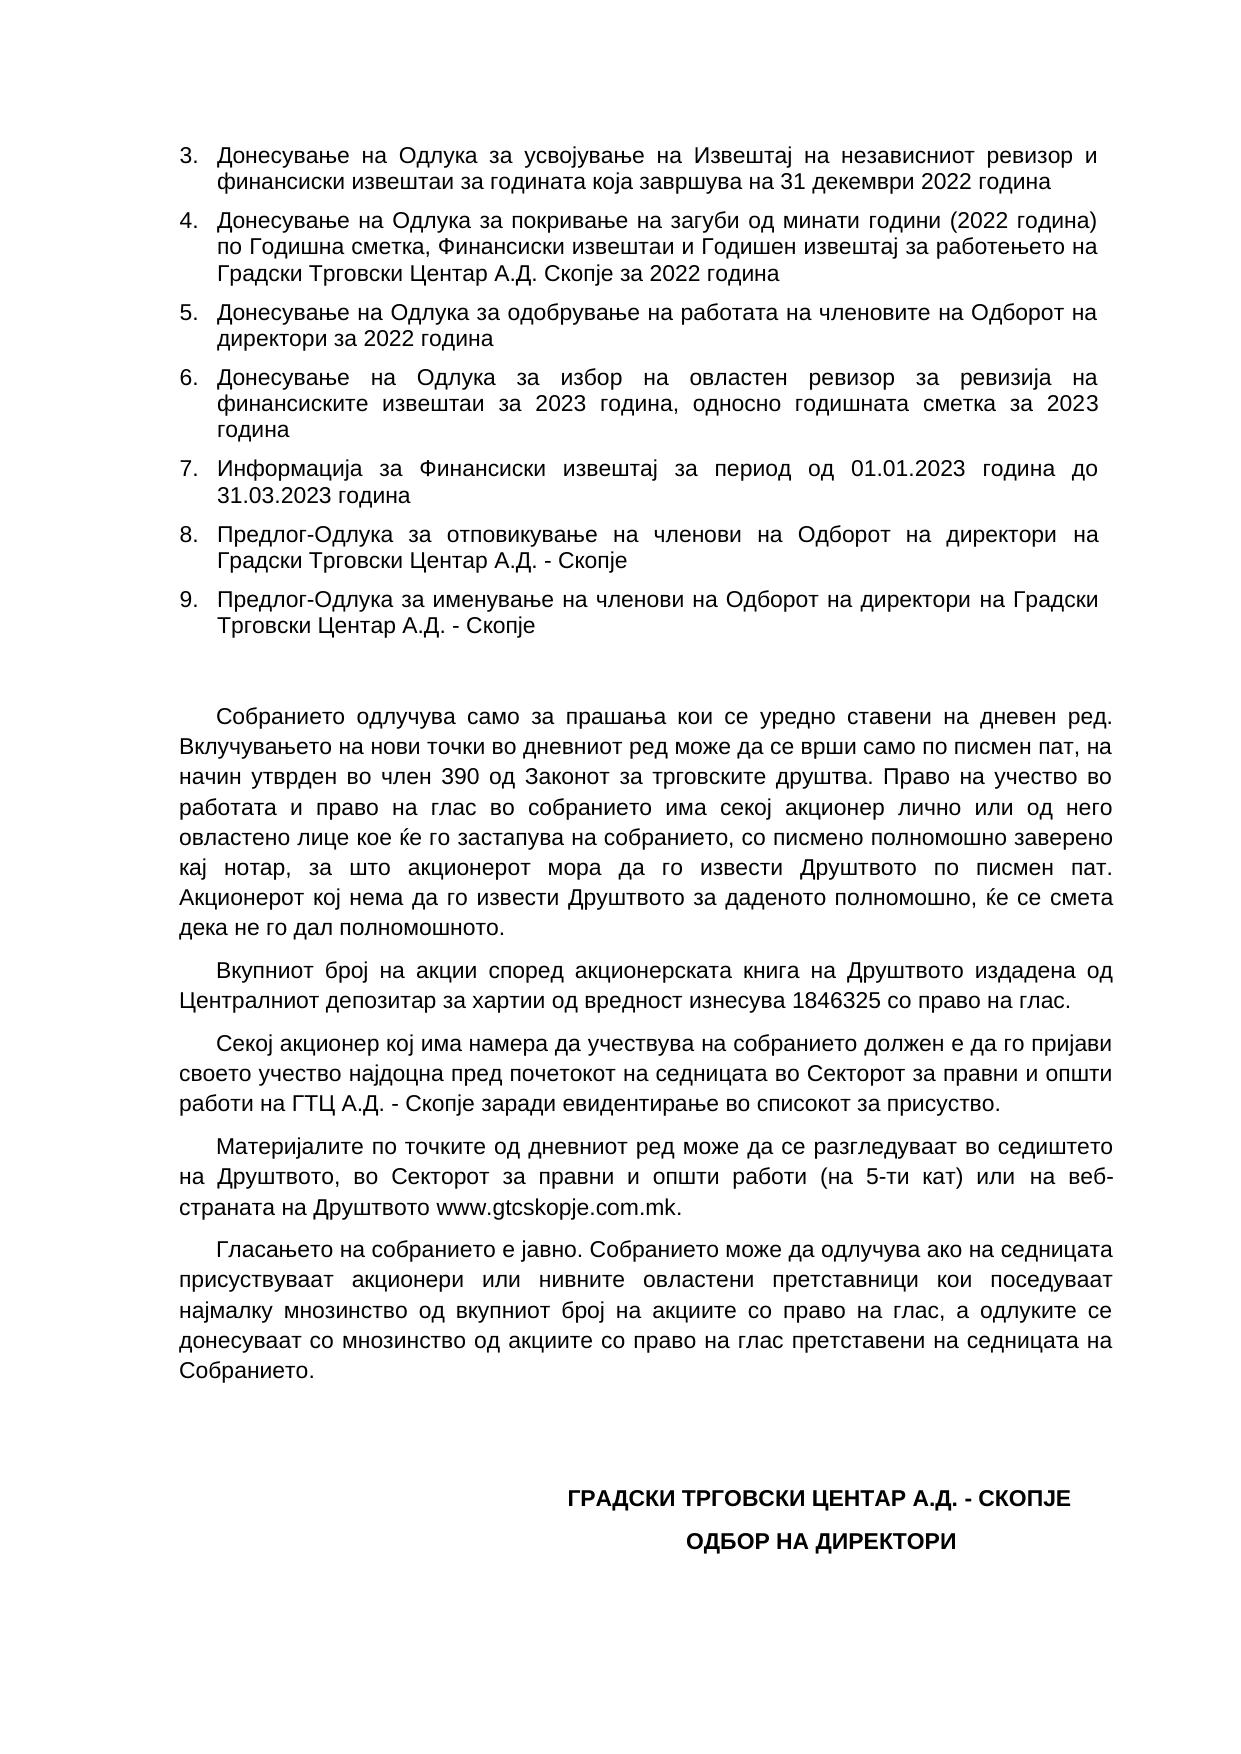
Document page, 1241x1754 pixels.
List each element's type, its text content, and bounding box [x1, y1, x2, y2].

text Гласањето на собранието е јавно. Собранието може да одлучува ако на седницата присуствуваат акционери или нивните овластени претставници кои поседуваат најмалку мнозинство од вкупниот број на акциите со право на глас, а одлуките се донесуваат со мнозинство од акциите со право на глас претставени на седницата на Собранието. [179, 1236, 1114, 1383]
list Донесување на Одлука за одобрување на работата на членовите на Одборот на директори за 2022 година [179, 298, 1098, 351]
list Предлог-Одлука за именување на членови на Одборот на директори на Градски Трговски Центар А.Д. - Скопје [179, 586, 1098, 638]
list Донесување на Одлука за избор на овластен ревизор за ревизија на финансиските извештаи за 2023 година, односно годишната сметка за 2023 година [179, 364, 1098, 443]
text Материјалите по точките од дневниот ред може да се разгледуваат во седиштето на Друштвото, во Секторот за правни и општи работи (на 5-ти кат) или на веб-страната на Друштвото www.gtcskopje.com.mk. [179, 1133, 1114, 1220]
list Донесување на Одлука за покривање на загуби од минати години (2022 година) по Годишна сметка, Финансиски извештаи и Годишен извештај за работењето на Градски Трговски Центар А.Д. Скопје за 2022 година [179, 207, 1098, 286]
list Информација за Финансиски извештај за период од 01.01.2023 година до 31.03.2023 година [179, 455, 1098, 508]
text Секој акционер кој има намера да учествува на собранието должен е да го пријави своето учество најдоцна пред почетокот на седницата во Секторот за правни и општи работи на ГТЦ А.Д. - Скопје заради евидентирање во списокот за присуство. [179, 1030, 1114, 1117]
text Собранието одлучува само за прашања кои се уредно ставени на дневен ред. Вклучувањето на нови точки во дневниот ред може да се врши само по писмен пат, на начин утврден во член 390 од Законот за трговските друштва. Право на учество во работата и право на глас во собранието има секој акционер лично или од него овластено лице кое ќе го застапува на собранието, со писмено полномошно заверено кај нотар, за што акционерот мора да го извести Друштвото по писмен пат. Акционерот кој нема да го извести Друштвото за даденото полномошно, ќе се смета дека не го дал полномошното. [179, 703, 1114, 941]
list Донесување на Одлука за усвојување на Извештај на независниот ревизор и финансиски извештаи за годината која завршува на 31 декември 2022 година [179, 142, 1098, 194]
text ГРАДСКИ ТРГОВСКИ ЦЕНТАР А.Д. - СКОПЈЕ [142, 1485, 1114, 1512]
text ОДБОР НА ДИРЕКТОРИ [179, 1528, 1114, 1554]
list Предлог-Одлука за отповикување на членови на Одборот на директори на Градски Трговски Центар А.Д. - Скопје [179, 521, 1098, 573]
text Вкупниот број на акции според акционерската книга на Друштвото издадена од Централниот депозитар за хартии од вредност изнесува 1846325 со право на глас. [179, 957, 1114, 1014]
